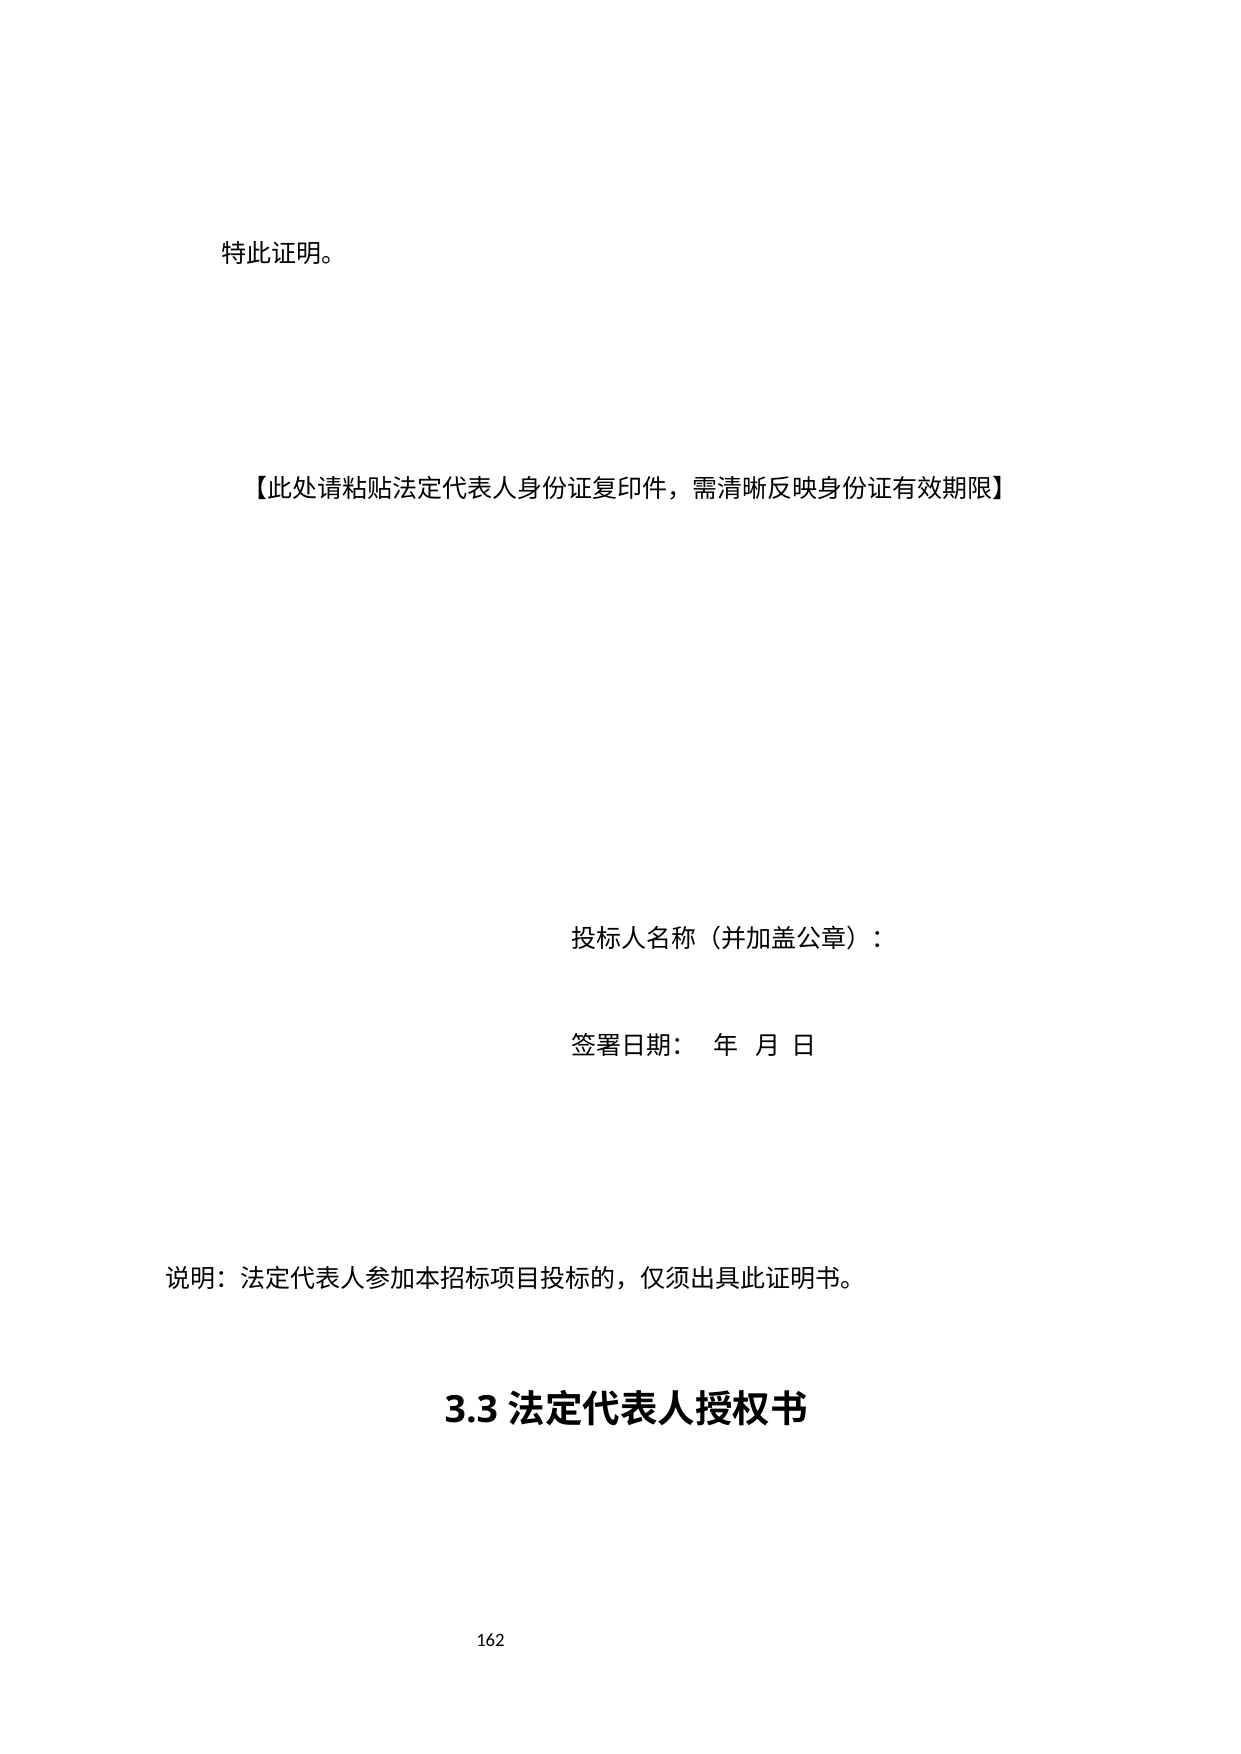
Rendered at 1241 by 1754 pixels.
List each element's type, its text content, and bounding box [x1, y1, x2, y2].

text 签署日期： 年 月 日 [165, 1011, 1087, 1076]
text 3.3 法定代表人授权书 [165, 1374, 1087, 1439]
text 投标人名称（并加盖公章）： [165, 904, 1087, 969]
text 特此证明。 [165, 219, 1087, 284]
text 说明：法定代表人参加本招标项目投标的，仅须出具此证明书。 [165, 1244, 1087, 1309]
text 【此处请粘贴法定代表人身份证复印件，需清晰反映身份证有效期限】 [109, 454, 1087, 519]
